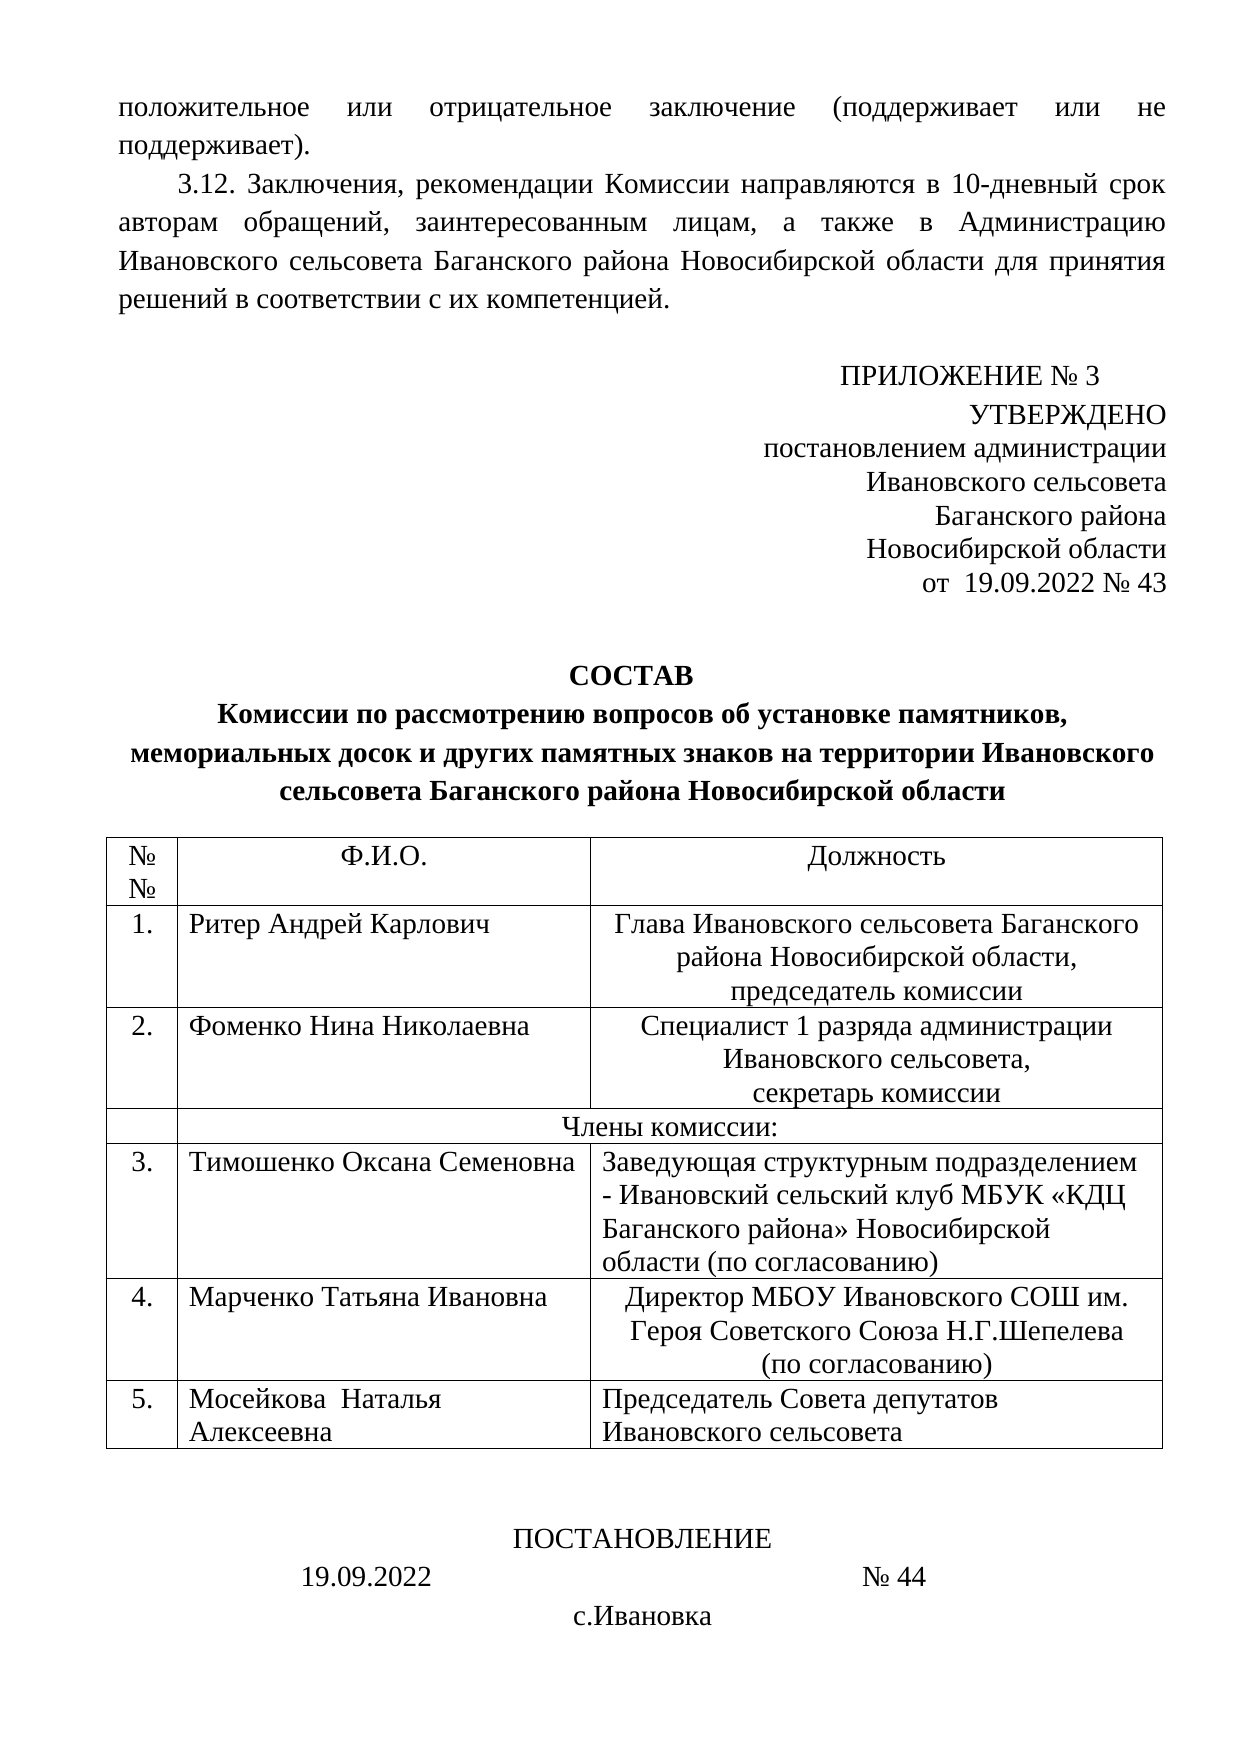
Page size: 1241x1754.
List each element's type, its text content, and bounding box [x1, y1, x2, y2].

text 3.12. Заключения, рекомендации Комиссии направляются в 10-дневный срок авторам обращений, заинтересованным лицам, а также в Администрацию Ивановского сельсовета Баганского района Новосибирской области для принятия решений в соответствии с их компетенцией. [118, 166, 1167, 315]
table_cell 5. [107, 1381, 177, 1448]
text Ивановского сельсовета [118, 464, 1167, 498]
text от 19.09.2022 № 43 [118, 565, 1167, 598]
table_cell 1. [107, 906, 177, 1007]
table_cell 4. [107, 1279, 177, 1380]
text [118, 89, 1167, 161]
table_cell Специалист 1 разряда администрации Ивановского сельсовета, секретарь комиссии [591, 1008, 1162, 1108]
text Новосибирской области [118, 531, 1167, 565]
text 19.09.2022 № 44 [118, 1559, 1167, 1593]
table_header Должность [591, 838, 1162, 905]
table_cell Глава Ивановского сельсовета Баганского района Новосибирской области, председатель комиссии [591, 906, 1162, 1007]
table_header Ф.И.О. [178, 838, 590, 905]
table_cell Члены комиссии: [178, 1109, 1162, 1143]
text постановлением администрации [118, 431, 1167, 464]
table_cell Фоменко Нина Николаевна [178, 1008, 590, 1108]
text с.Ивановка [118, 1598, 1167, 1632]
table_header №№ [107, 838, 177, 905]
text УТВЕРЖДЕНО [118, 397, 1167, 431]
table_cell 3. [107, 1144, 177, 1278]
table_cell Марченко Татьяна Ивановна [178, 1279, 590, 1380]
text ПОСТАНОВЛЕНИЕ [118, 1482, 1167, 1554]
text Баганского района [118, 498, 1167, 531]
table_cell Мосейкова Наталья Алексеевна [178, 1381, 590, 1448]
table_cell [107, 1109, 177, 1143]
table_cell Тимошенко Оксана Семеновна [178, 1144, 590, 1278]
text ПРИЛОЖЕНИЕ № 3 [118, 320, 1167, 392]
table_cell 2. [107, 1008, 177, 1108]
table_cell Директор МБОУ Ивановского СОШ им. Героя Советского Союза Н.Г.Шепелева (по согласованию) [591, 1279, 1162, 1380]
table_cell Заведующая структурным подразделением - Ивановский сельский клуб МБУК «КДЦ Баганского района» Новосибирской области (по согласованию) [591, 1144, 1162, 1278]
table_cell Ритер Андрей Карлович [178, 906, 590, 1007]
text СОСТАВ Комиссии по рассмотрению вопросов об установке памятников, мемориальных досок и других памятных знаков на территории Ивановского сельсовета Баганского района Новосибирской области [118, 658, 1167, 807]
table_cell Председатель Совета депутатов Ивановского сельсовета [591, 1381, 1162, 1448]
